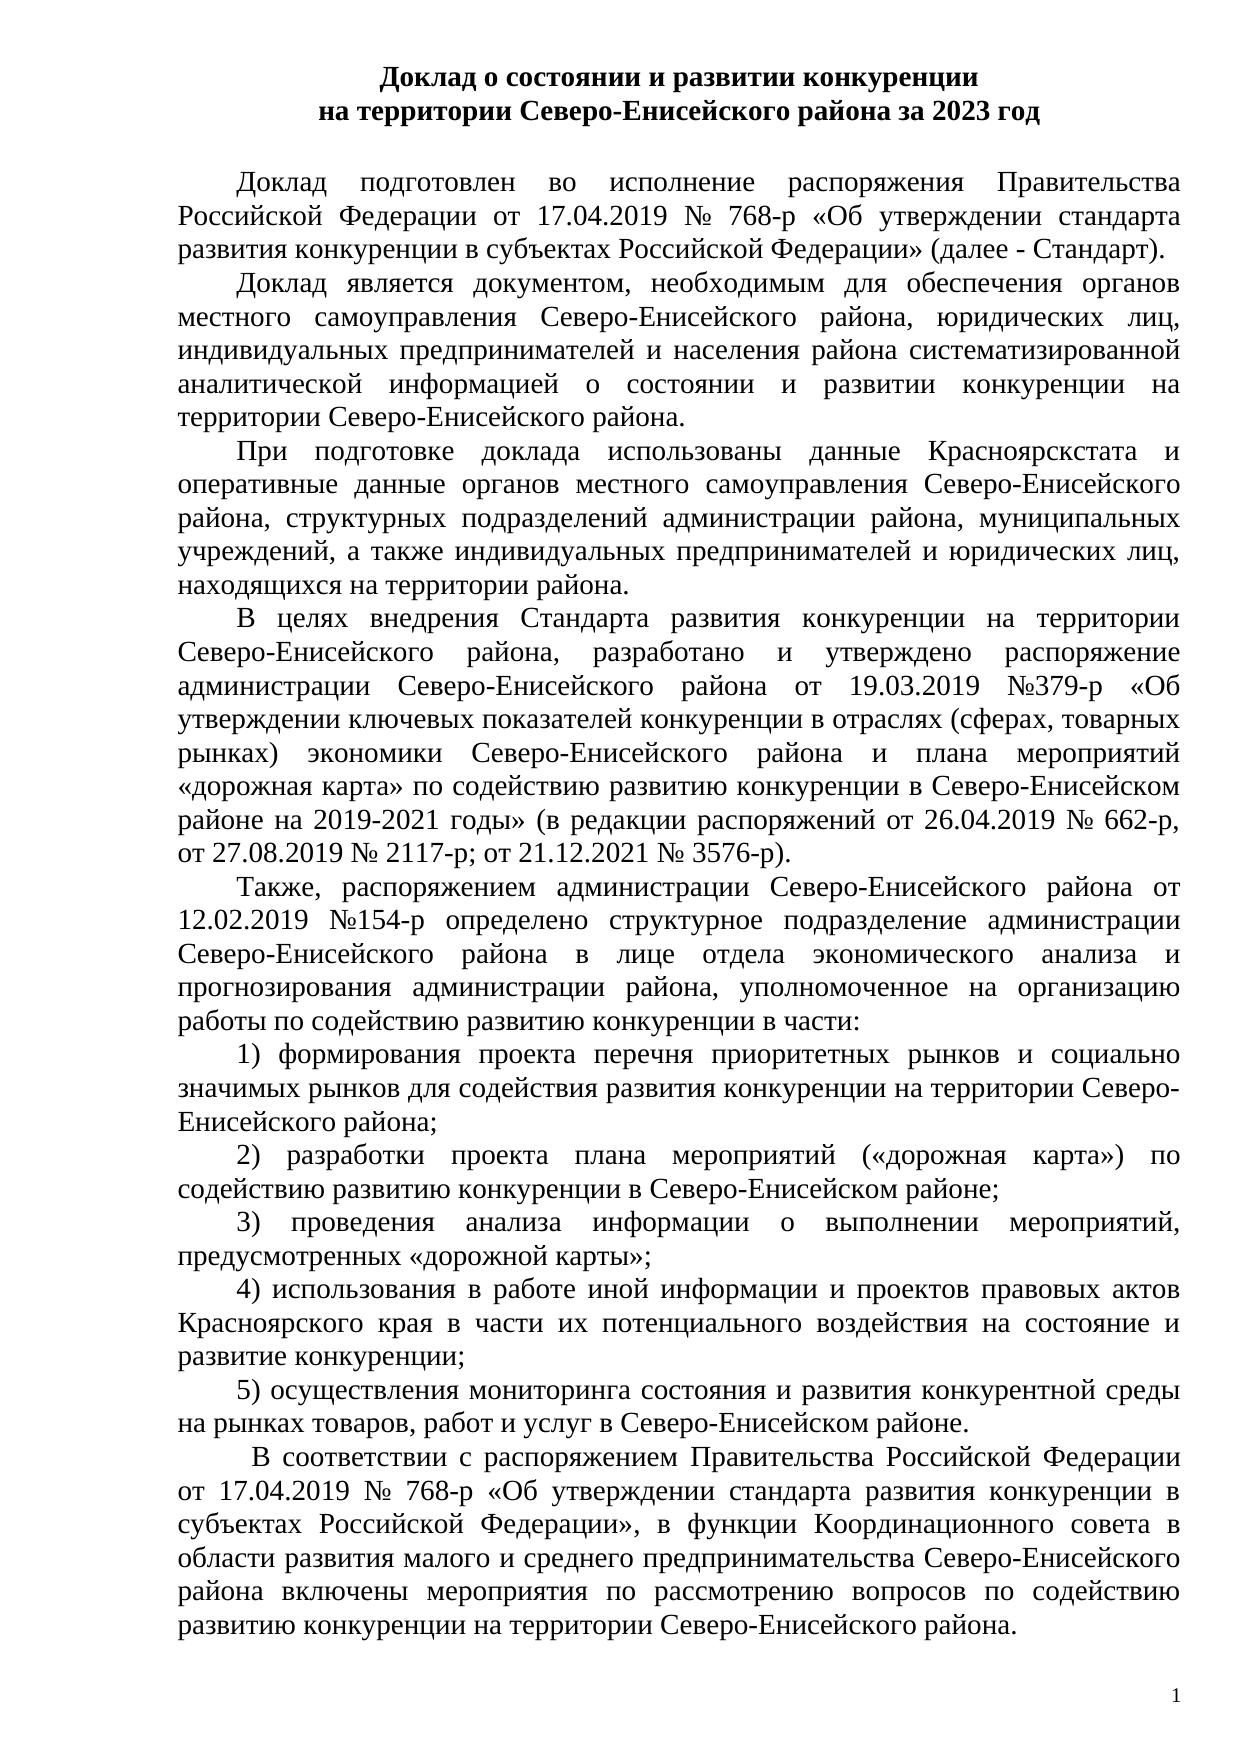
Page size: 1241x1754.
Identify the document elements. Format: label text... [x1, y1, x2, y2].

text При подготовке доклада использованы данные Красноярскстата и оперативные данные органов местного самоуправления Северо-Енисейского района, структурных подразделений администрации района, муниципальных учреждений, а также индивидуальных предпринимателей и юридических лиц, находящихся на территории района. [177, 433, 1181, 601]
text 3) проведения анализа информации о выполнении мероприятий, предусмотренных «дорожной карты»; [177, 1204, 1181, 1271]
text 5) осуществления мониторинга состояния и развития конкурентной среды на рынках товаров, работ и услуг в Северо-Енисейском районе. [177, 1372, 1181, 1439]
text Доклад о состоянии и развитии конкуренции [177, 59, 1181, 93]
text Также, распоряжением администрации Северо-Енисейского района от 12.02.2019 №154-р определено структурное подразделение администрации Северо-Енисейского района в лице отдела экономического анализа и прогнозирования администрации района, уполномоченное на организацию работы по содействию развитию конкуренции в части: [177, 869, 1181, 1037]
text 1) формирования проекта перечня приоритетных рынков и социально значимых рынков для содействия развития конкуренции на территории Северо-Енисейского района; [177, 1037, 1181, 1137]
text Доклад подготовлен во исполнение распоряжения Правительства Российской Федерации от 17.04.2019 № 768-р «Об утверждении стандарта развития конкуренции в субъектах Российской Федерации» (далее - Стандарт). [177, 164, 1181, 265]
text на территории Северо-Енисейского района за 2023 год [177, 93, 1181, 126]
text Доклад является документом, необходимым для обеспечения органов местного самоуправления Северо-Енисейского района, юридических лиц, индивидуальных предпринимателей и населения района систематизированной аналитической информацией о состоянии и развитии конкуренции на территории Северо-Енисейского района. [177, 265, 1181, 433]
list В соответствии с распоряжением Правительства Российской Федерации от 17.04.2019 № 768-р «Об утверждении стандарта развития конкуренции в субъектах Российской Федерации», в функции Координационного совета в области развития малого и среднего предпринимательства Северо-Енисейского района включены мероприятия по рассмотрению вопросов по содействию развитию конкуренции на территории Северо-Енисейского района. [177, 1439, 1181, 1640]
text 2) разработки проекта плана мероприятий («дорожная карта») по содействию развитию конкуренции в Северо-Енисейском районе; [177, 1137, 1181, 1204]
list В целях внедрения Стандарта развития конкуренции на территории Северо-Енисейского района, разработано и утверждено распоряжение администрации Северо-Енисейского района от 19.03.2019 №379-р «Об утверждении ключевых показателей конкуренции в отраслях (сферах, товарных рынках) экономики Северо-Енисейского района и плана мероприятий «дорожная карта» по содействию развитию конкуренции в Северо-Енисейском районе на 2019-2021 годы» (в редакции распоряжений от 26.04.2019 № 662-р, от 27.08.2019 № 2117-р; от 21.12.2021 № 3576-р). [177, 601, 1181, 869]
text 4) использования в работе иной информации и проектов правовых актов Красноярского края в части их потенциального воздействия на состояние и развитие конкуренции; [177, 1271, 1181, 1372]
